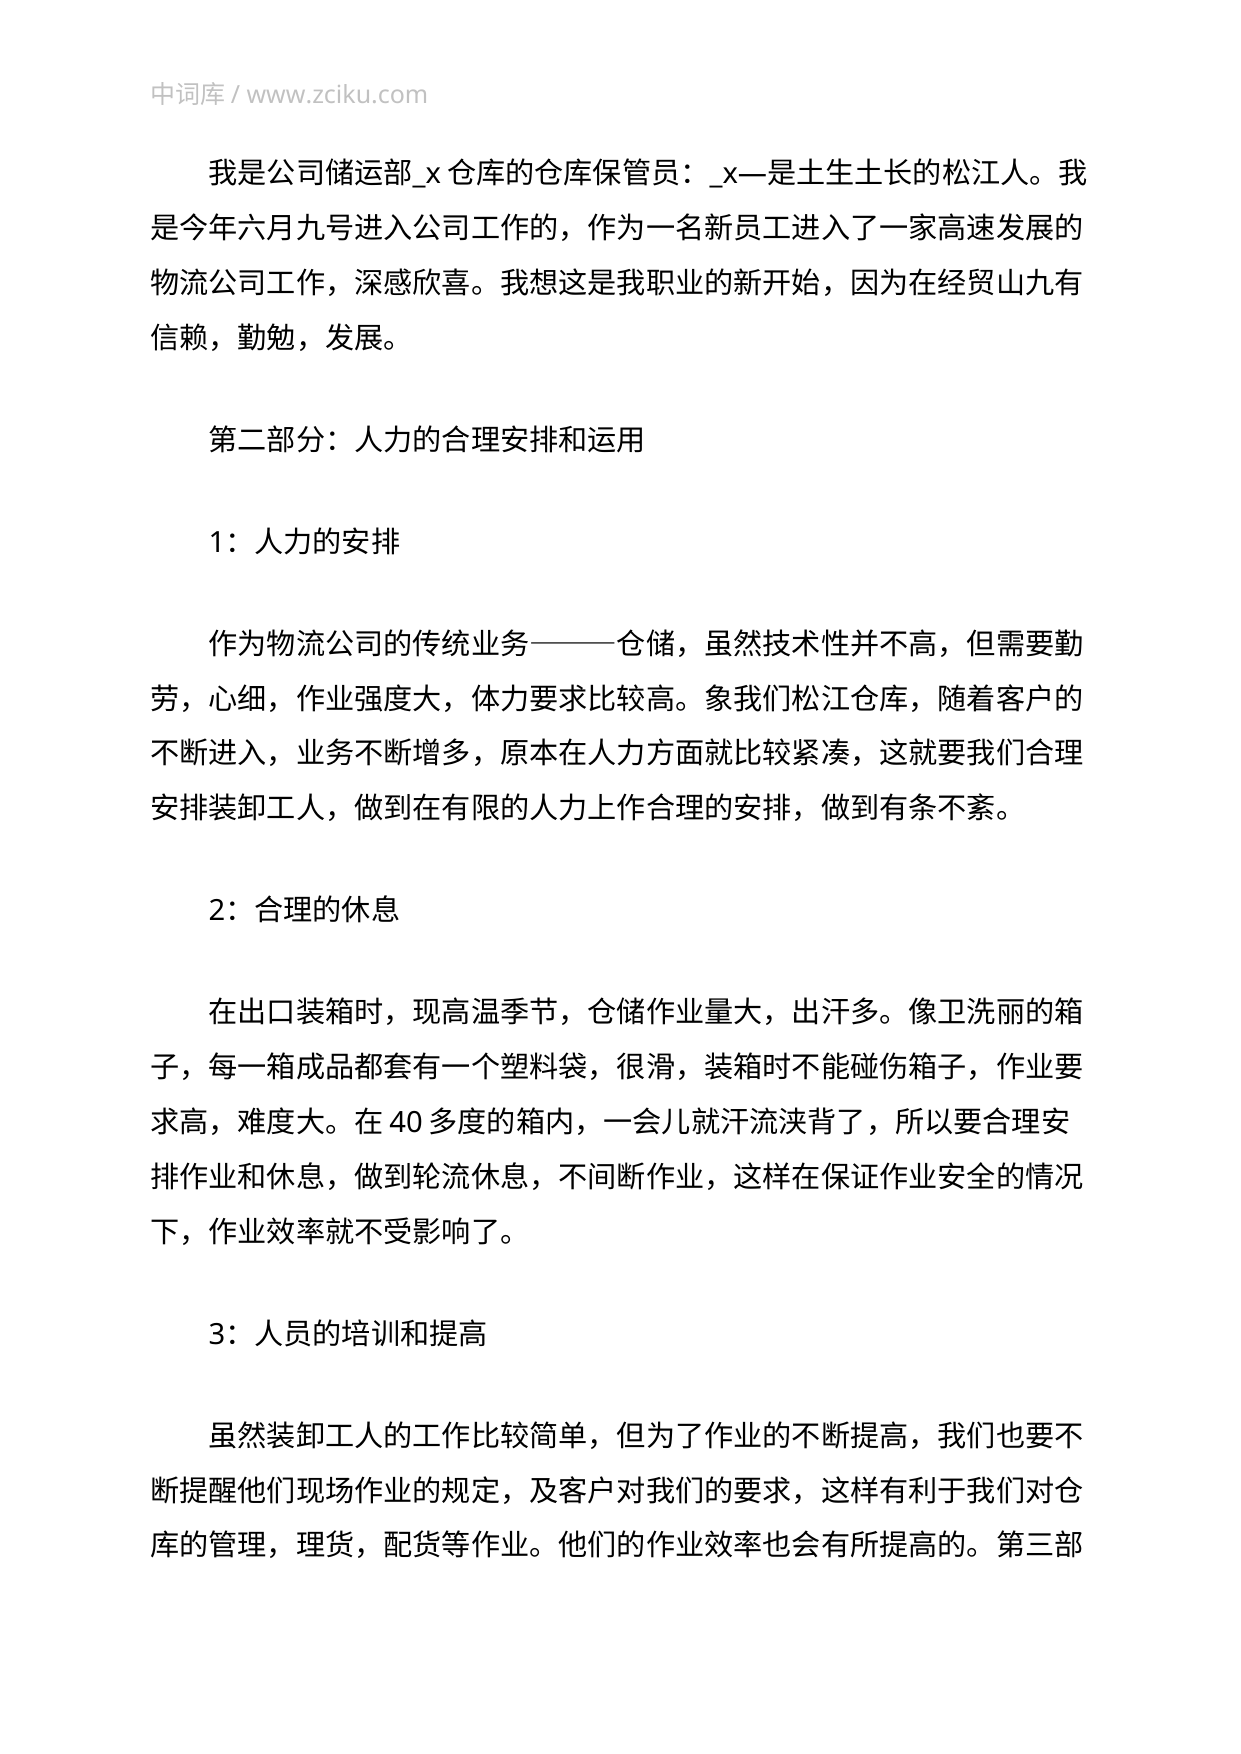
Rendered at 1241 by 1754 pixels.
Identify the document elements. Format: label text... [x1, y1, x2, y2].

text 3：人员的培训和提高 [150, 1310, 1090, 1353]
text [150, 1412, 1090, 1564]
text 2：合理的休息 [150, 887, 1090, 929]
text 第二部分：人力的合理安排和运用 [150, 417, 1090, 459]
text 在出口装箱时，现高温季节，仓储作业量大，出汗多。像卫洗丽的箱子，每一箱成品都套有一个塑料袋，很滑，装箱时不能碰伤箱子，作业要求高，难度大。在40多度的箱内，一会儿就汗流浃背了，所以要合理安排作业和休息，做到轮流休息，不间断作业，这样在保证作业安全的情况下，作业效率就不受影响了。 [150, 989, 1090, 1251]
text 1：人力的安排 [150, 518, 1090, 561]
text 作为物流公司的传统业务———仓储，虽然技术性并不高，但需要勤劳，心细，作业强度大，体力要求比较高。象我们松江仓库，随着客户的不断进入，业务不断增多，原本在人力方面就比较紧凑，这就要我们合理安排装卸工人，做到在有限的人力上作合理的安排，做到有条不紊。 [150, 620, 1090, 827]
text 我是公司储运部_x仓库的仓库保管员：_x—是土生土长的松江人。我是今年六月九号进入公司工作的，作为一名新员工进入了一家高速发展的物流公司工作，深感欣喜。我想这是我职业的新开始，因为在经贸山九有信赖，勤勉，发展。 [150, 150, 1090, 357]
